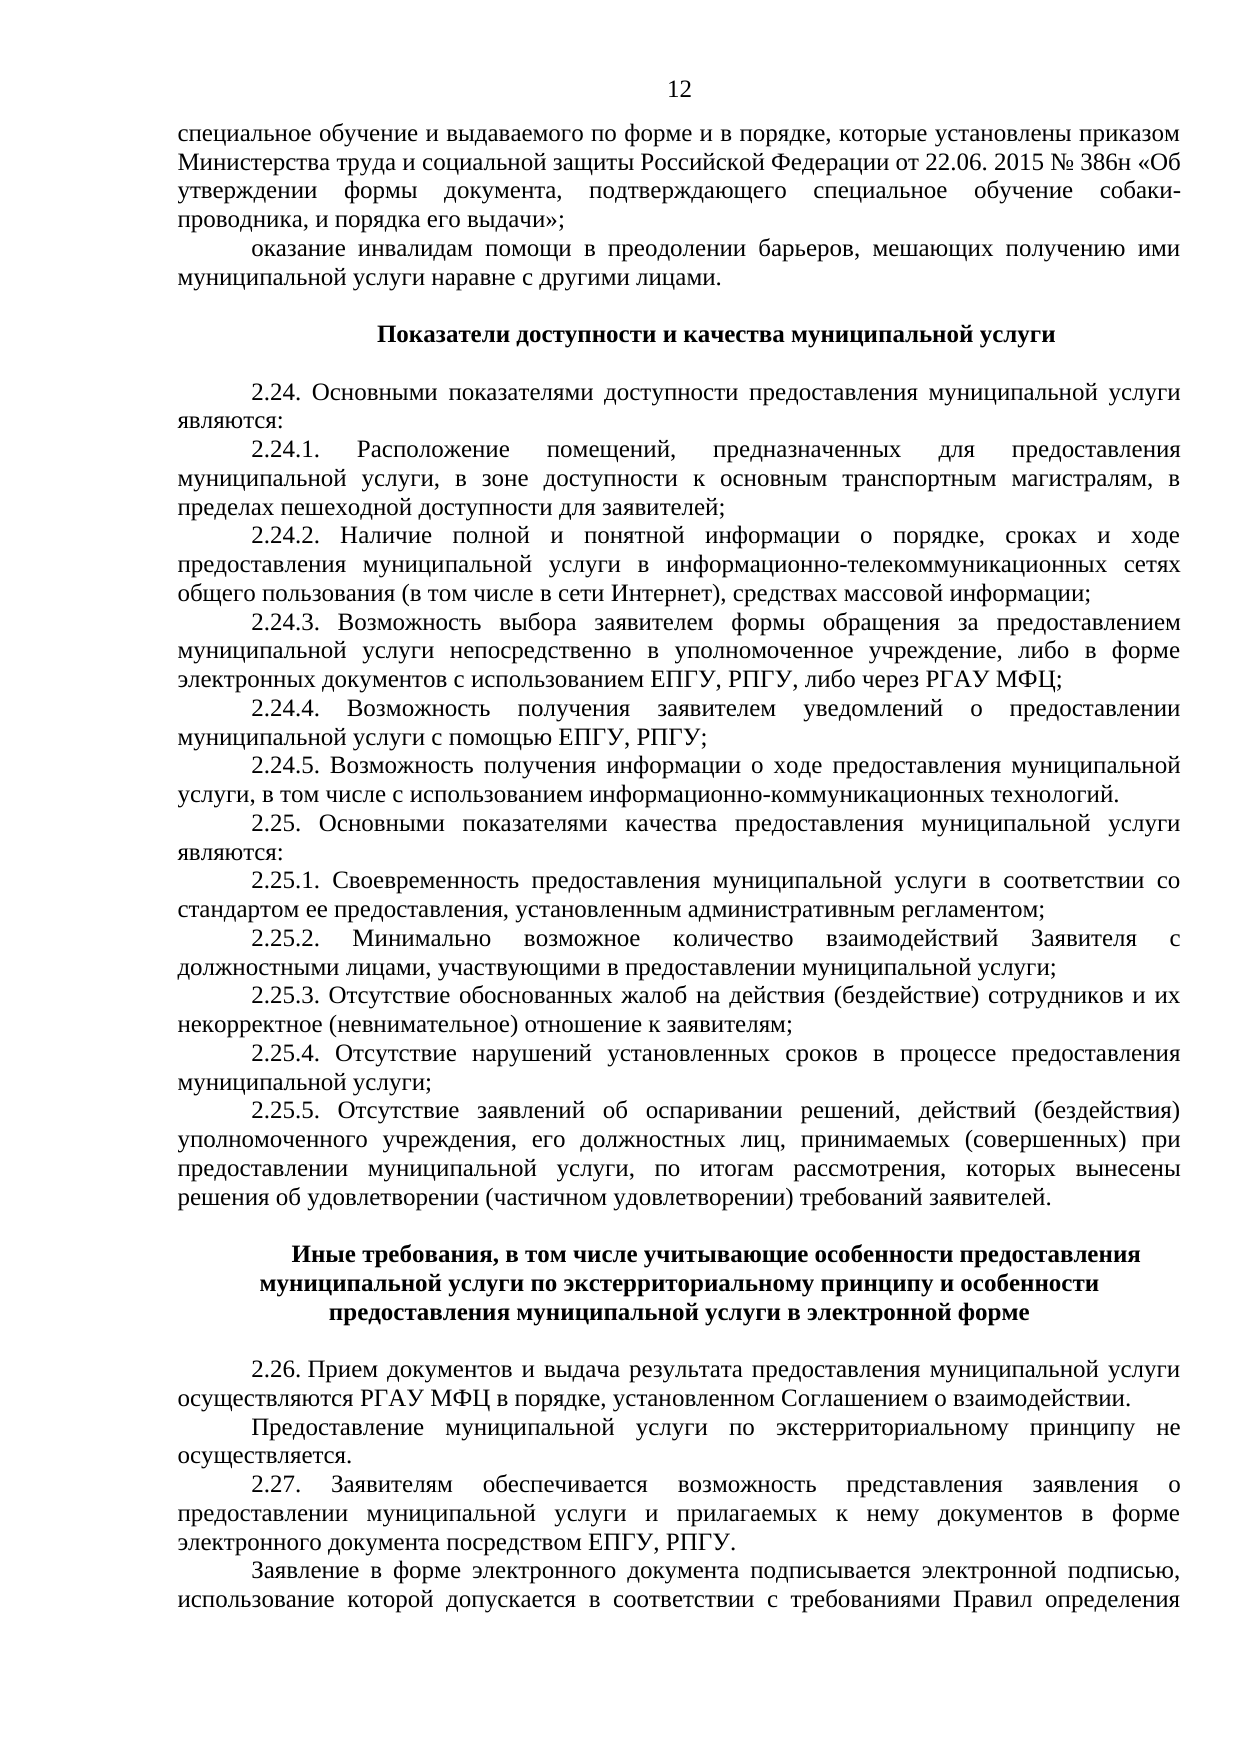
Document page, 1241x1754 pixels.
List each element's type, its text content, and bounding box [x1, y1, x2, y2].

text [177, 118, 1181, 233]
text 2.25.2. Минимально возможное количество взаимодействий Заявителя с должностными лицами, участвующими в предоставлении муниципальной услуги; [177, 923, 1181, 981]
text 2.24. Основными показателями доступности предоставления муниципальной услуги являются: [177, 377, 1181, 434]
text 2.25.4. Отсутствие нарушений установленных сроков в процессе предоставления муниципальной услуги; [177, 1038, 1181, 1096]
text 2.25.5. Отсутствие заявлений об оспаривании решений, действий (бездействия) уполномоченного учреждения, его должностных лиц, принимаемых (совершенных) при предоставлении муниципальной услуги, по итогам рассмотрения, которых вынесены решения об удовлетворении (частичном удовлетворении) требований заявителей. [177, 1096, 1181, 1211]
text 2.24.4. Возможность получения заявителем уведомлений о предоставлении муниципальной услуги с помощью ЕПГУ, РПГУ; [177, 693, 1181, 751]
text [177, 1556, 1181, 1613]
text 2.24.1. Расположение помещений, предназначенных для предоставления муниципальной услуги, в зоне доступности к основным транспортным магистралям, в пределах пешеходной доступности для заявителей; [177, 434, 1181, 521]
text 2.24.5. Возможность получения информации о ходе предоставления муниципальной услуги, в том числе с использованием информационно-коммуникационных технологий. [177, 751, 1181, 808]
text оказание инвалидам помощи в преодолении барьеров, мешающих получению ими муниципальной услуги наравне с другими лицами. [177, 233, 1181, 291]
text 2.24.3. Возможность выбора заявителем формы обращения за предоставлением муниципальной услуги непосредственно в уполномоченное учреждение, либо в форме электронных документов с использованием ЕПГУ, РПГУ, либо через РГАУ МФЦ; [177, 607, 1181, 693]
text 2.27. Заявителям обеспечивается возможность представления заявления о предоставлении муниципальной услуги и прилагаемых к нему документов в форме электронного документа посредством ЕПГУ, РПГУ. [177, 1469, 1181, 1556]
text 2.24.2. Наличие полной и понятной информации о порядке, сроках и ходе предоставления муниципальной услуги в информационно-телекоммуникационных сетях общего пользования (в том числе в сети Интернет), средствах массовой информации; [177, 521, 1181, 607]
text 2.25. Основными показателями качества предоставления муниципальной услуги являются: [177, 808, 1181, 866]
text 2.26. Прием документов и выдача результата предоставления муниципальной услуги осуществляются РГАУ МФЦ в порядке, установленном Соглашением о взаимодействии. [177, 1354, 1181, 1412]
text 2.25.3. Отсутствие обоснованных жалоб на действия (бездействие) сотрудников и их некорректное (невнимательное) отношение к заявителям; [177, 981, 1181, 1038]
text Показатели доступности и качества муниципальной услуги [177, 319, 1181, 348]
text 2.25.1. Своевременность предоставления муниципальной услуги в соответствии со стандартом ее предоставления, установленным административным регламентом; [177, 866, 1181, 923]
text Иные требования, в том числе учитывающие особенности предоставления муниципальной услуги по экстерриториальному принципу и особенности предоставления муниципальной услуги в электронной форме [177, 1239, 1181, 1326]
text Предоставление муниципальной услуги по экстерриториальному принципу не осуществляется. [177, 1412, 1181, 1469]
